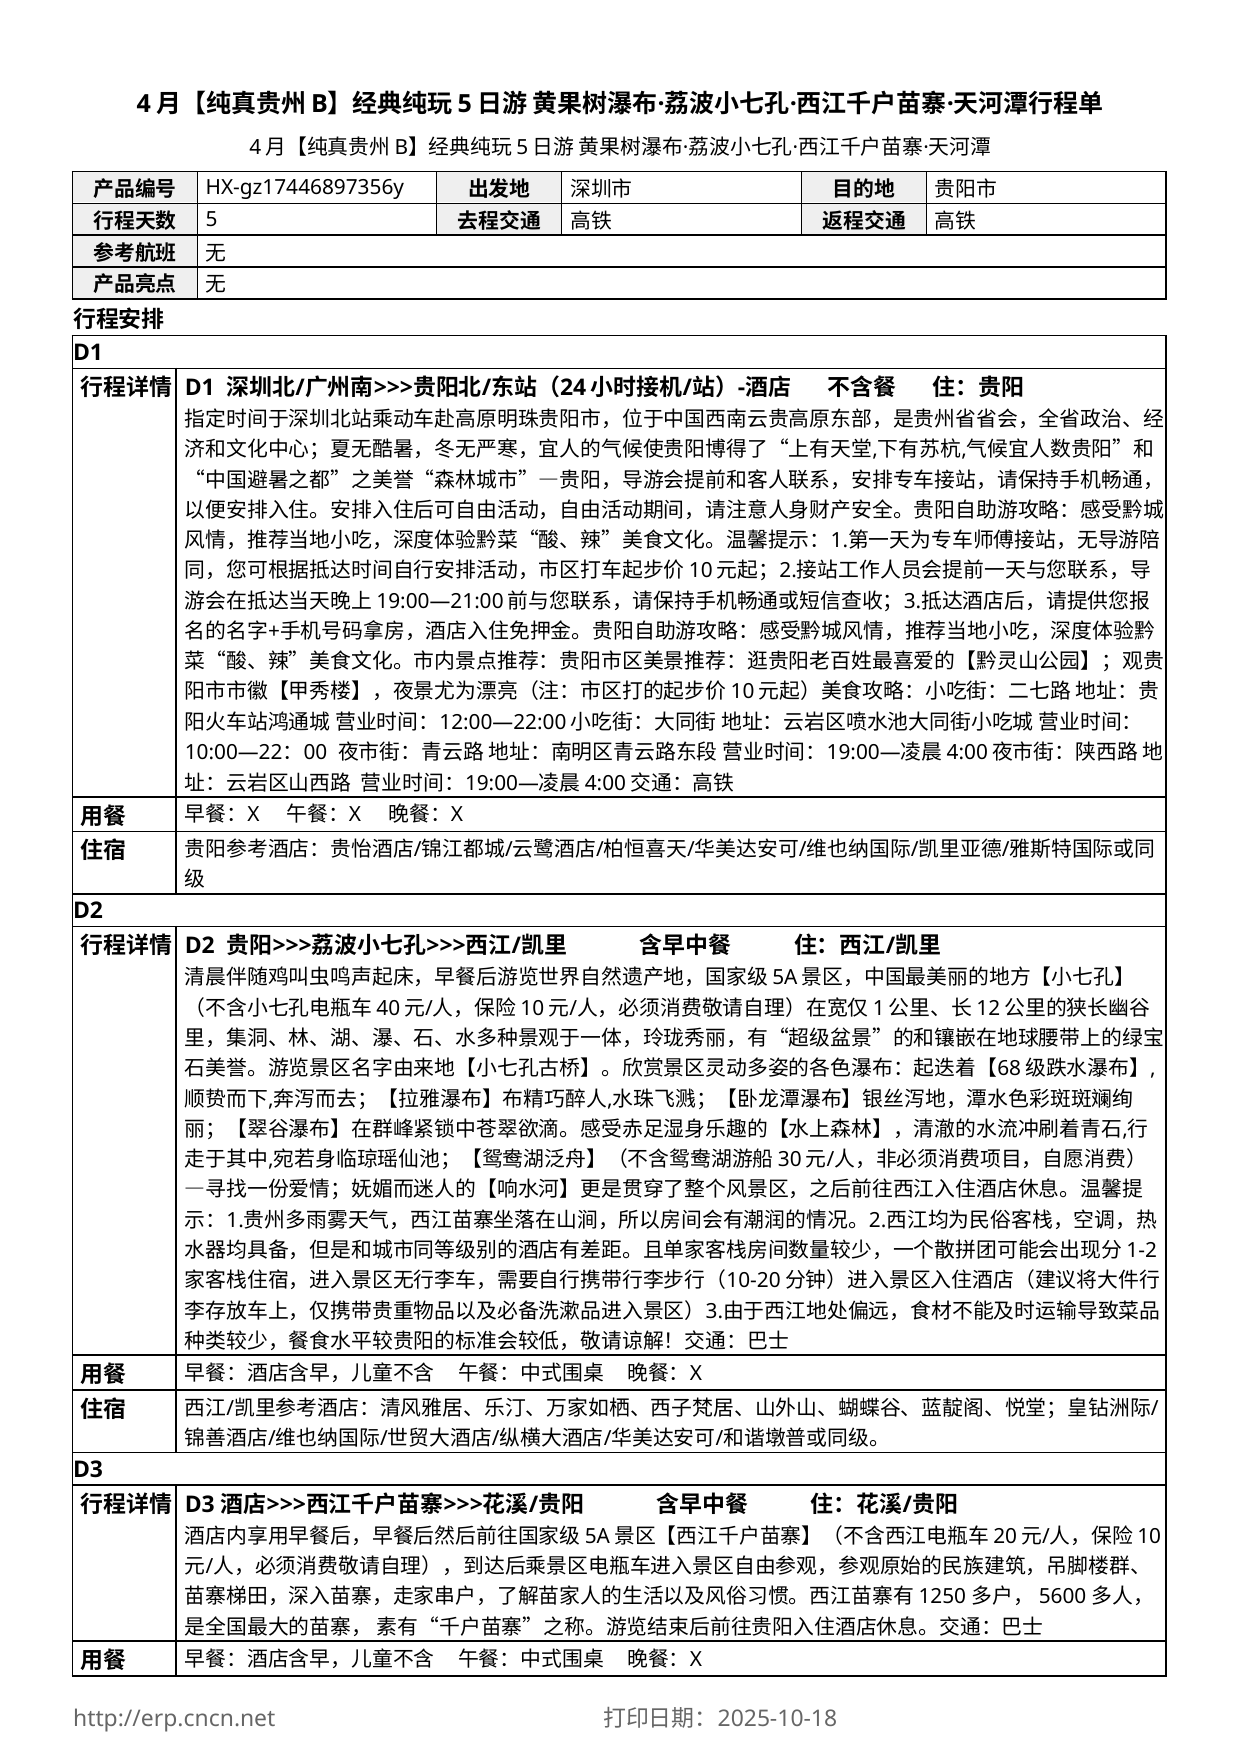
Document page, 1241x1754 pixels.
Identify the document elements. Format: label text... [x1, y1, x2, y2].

table_header HX-gz17446897356y [198, 172, 436, 202]
table_cell 行程天数 [73, 204, 197, 234]
table_cell 早餐：酒店含早，儿童不含 午餐：中式围桌 晚餐：X [177, 1356, 1165, 1389]
text 行程安排 [73, 300, 1167, 334]
table_cell 贵阳参考酒店：贵怡酒店/锦江都城/云鹭酒店/柏恒喜天/华美达安可/维也纳国际/凯里亚德/雅斯特国际或同级 [177, 832, 1165, 893]
table_cell 早餐：酒店含早，儿童不含 午餐：中式围桌 晚餐：X [177, 1642, 1165, 1675]
table_header 产品编号 [73, 172, 197, 202]
table_cell 5 [198, 204, 436, 234]
table_cell 用餐 [73, 1642, 175, 1675]
table_header 贵阳市 [927, 172, 1165, 202]
table_cell D3 [73, 1453, 1165, 1484]
text 4月【纯真贵州B】经典纯玩5日游 黄果树瀑布·荔波小七孔·西江千户苗寨·天河潭 [73, 130, 1167, 160]
table_cell 高铁 [927, 204, 1165, 234]
table_cell 返程交通 [802, 204, 926, 234]
table_cell D1 深圳北/广州南>>>贵阳北/东站（24小时接机/站）-酒店 不含餐 住：贵阳 指定时间于深圳北站乘动车赴高原明珠贵阳市，位于中国西南云贵高原东部，是贵州省省会，全省政治、经济和文化中心；夏无酷暑，冬无严寒，宜人的气候使贵阳博得了“上有天堂,下有苏杭,气候宜人数贵阳”和“中国避暑之都”之美誉“森林城市”—贵阳，导游会提前和客人联系，安排专车接站，请保持手机畅通，以便安排入住。安排入住后可自由活动，自由活动期间，请注意人身财产安全。 [177, 369, 1165, 796]
table_cell 产品亮点 [73, 268, 197, 298]
table_header 出发地 [437, 172, 561, 202]
table_cell 早餐：X 午餐：X 晚餐：X [177, 798, 1165, 831]
table_cell 住宿 [73, 832, 175, 893]
table_cell D3 酒店>>>西江千户苗寨>>>花溪/贵阳 含早中餐 住：花溪/贵阳 酒店内享用早餐后，早餐后然后前往国家级5A景区【西江千户苗寨】（不含西江电瓶车20元/人，保险10元/人，必须消费敬请自理），到达后乘景区电瓶车进入景区自由参观，参观原始的民族建筑，吊脚楼群、苗寨梯田，深入苗寨，走家串户，了解苗家人的生活以及风俗习惯。西江苗寨有 1250 多户， 5600 多人，是全国最大的苗寨， 素有“千户苗寨”之称。游览结束后前往贵阳入住酒店休息。 [177, 1486, 1165, 1640]
table_cell 行程详情 [73, 927, 175, 1354]
table_cell 参考航班 [73, 236, 197, 266]
table_cell 用餐 [73, 798, 175, 831]
table_cell 用餐 [73, 1356, 175, 1389]
table_cell 行程详情 [73, 1486, 175, 1640]
table_cell 住宿 [73, 1391, 175, 1451]
table_cell 行程详情 [73, 369, 175, 796]
table_cell 去程交通 [437, 204, 561, 234]
table_header 目的地 [802, 172, 926, 202]
table_header 深圳市 [562, 172, 801, 202]
table_cell D2 贵阳>>>荔波小七孔>>>西江/凯里 含早中餐 住：西江/凯里 清晨伴随鸡叫虫鸣声起床，早餐后游览世界自然遗产地，国家级5A景区，中国最美丽的地方【小七孔】（不含小七孔电瓶车40元/人，保险10元/人，必须消费敬请自理）在宽仅1公里、长12公里的狭长幽谷里，集洞、林、湖、瀑、石、水多种景观于一体，玲珑秀丽，有“超级盆景”的和镶嵌在地球腰带上的绿宝石美誉。游览景区名字由来地【小七孔古桥】。欣赏景区灵动多姿的各色瀑布：起迭着【68级跌水瀑布】,顺贽而下,奔泻而去；【拉雅瀑布】布精巧醉人,水珠飞溅；【卧龙潭瀑布】银丝泻地，潭水色彩斑斑斓绚丽；【翠谷瀑布】在群峰紧锁中苍翠欲滴。感受赤足湿身乐趣的【水上森林】，清澈的水流冲刷着青石,行走于其中,宛若身临琼瑶仙池；【鸳鸯湖泛舟】（不含鸳鸯湖游船30元/人，非必须消费项目，自愿消费）—寻找一份爱情；妩媚而迷人的【响水河】更是贯穿了整个风景区，之后前往西江入住酒店休息。 [177, 927, 1165, 1354]
table_cell 无 [198, 268, 1165, 298]
table_cell D2 [73, 895, 1165, 926]
table_cell 高铁 [562, 204, 801, 234]
text 4月【纯真贵州B】经典纯玩5日游 黄果树瀑布·荔波小七孔·西江千户苗寨·天河潭行程单 [73, 83, 1167, 119]
table_cell 无 [198, 236, 1165, 266]
table_header D1 [73, 336, 1165, 367]
table_cell 西江/凯里参考酒店：清风雅居、乐汀、万家如栖、西子梵居、山外山、蝴蝶谷、蓝靛阁、悦堂；皇钻洲际/锦善酒店/维也纳国际/世贸大酒店/纵横大酒店/华美达安可/和谐墩普或同级。 [177, 1391, 1165, 1451]
